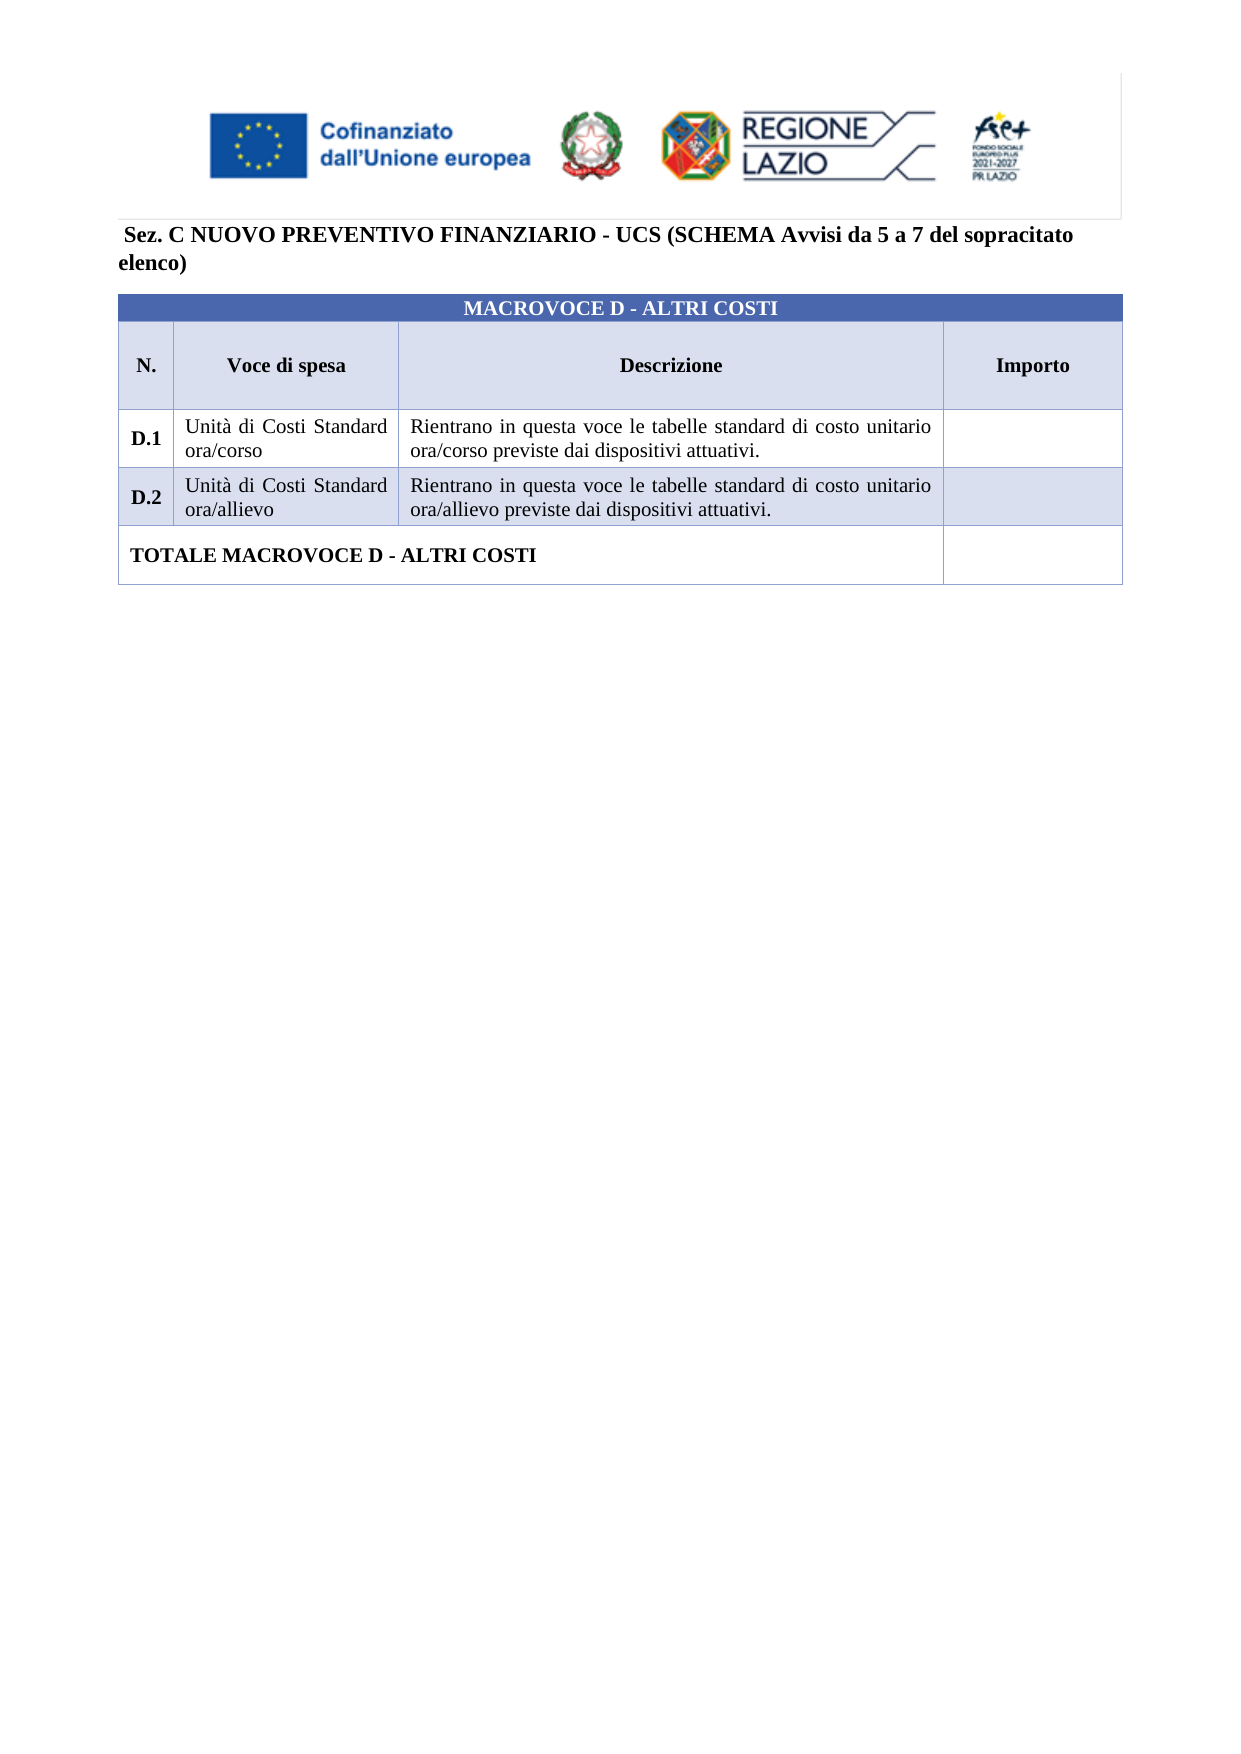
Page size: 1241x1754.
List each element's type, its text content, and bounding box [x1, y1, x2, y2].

table_cell N. [119, 322, 173, 409]
table_cell [944, 410, 1122, 467]
table_cell Unità di Costi Standard ora/corso [174, 410, 398, 467]
table_cell Descrizione [399, 322, 943, 409]
table_cell [944, 468, 1122, 525]
text Sez. C NUOVO PREVENTIVO FINANZIARIO - UCS (SCHEMA Avvisi da 5 a 7 del sopracitato elenco) [118, 221, 1122, 275]
table_cell Unità di Costi Standard ora/allievo [174, 468, 398, 525]
picture [118, 73, 1123, 221]
table_header MACROVOCE D - ALTRI COSTI [119, 295, 1122, 321]
table_cell Voce di spesa [174, 322, 398, 409]
table_cell Rientrano in questa voce le tabelle standard di costo unitario ora/allievo previste dai dispositivi attuativi. [399, 468, 943, 525]
table_cell Importo [944, 322, 1122, 409]
table_cell Rientrano in questa voce le tabelle standard di costo unitario ora/corso previste dai dispositivi attuativi. [399, 410, 943, 467]
table_cell [944, 526, 1122, 584]
table_cell D.2 [119, 468, 173, 525]
table_cell TOTALE MACROVOCE D - ALTRI COSTI [119, 526, 943, 584]
table_cell D.1 [119, 410, 173, 467]
